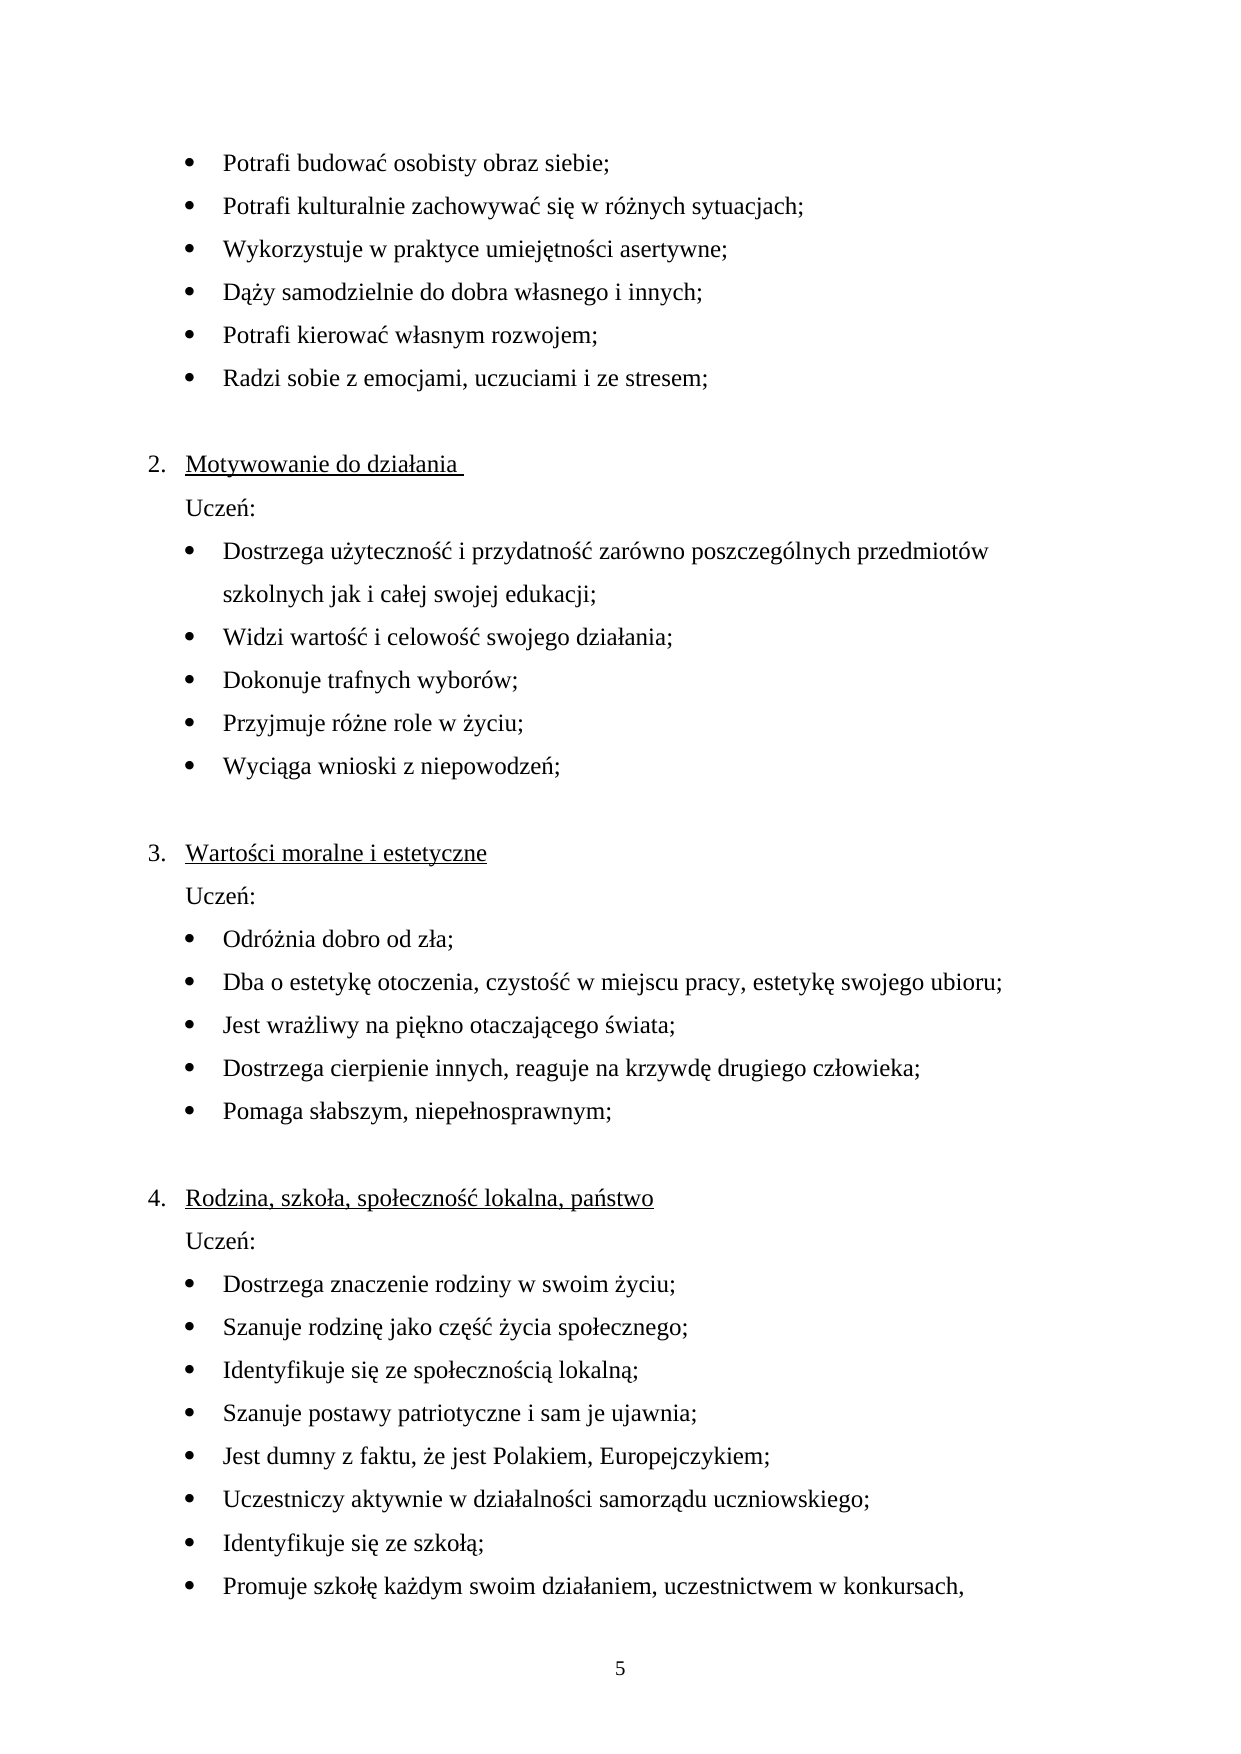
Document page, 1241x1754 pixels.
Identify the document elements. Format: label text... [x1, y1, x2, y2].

list Identyfikuje się ze szkołą; [185, 1528, 1092, 1556]
list Identyfikuje się ze społecznością lokalną; [185, 1355, 1092, 1384]
list Dostrzega użyteczność i przydatność zarówno poszczególnych przedmiotów szkolnych jak i całej swojej edukacji; [185, 536, 1092, 608]
list Wartości moralne i estetyczne [148, 838, 1092, 866]
list Przyjmuje różne role w życiu; [185, 708, 1092, 737]
list Motywowanie do działania [148, 449, 1092, 478]
list Widzi wartość i celowość swojego działania; [185, 622, 1092, 651]
list Jest dumny z faktu, że jest Polakiem, Europejczykiem; [185, 1441, 1092, 1470]
list Odróżnia dobro od zła; [185, 924, 1092, 953]
list Potrafi budować osobisty obraz siebie; [185, 148, 1092, 176]
list Wyciąga wnioski z niepowodzeń; [185, 751, 1092, 780]
list Dba o estetykę otoczenia, czystość w miejscu pracy, estetykę swojego ubioru; [185, 967, 1092, 996]
text Uczeń: [185, 1226, 692, 1254]
list Szanuje postawy patriotyczne i sam je ujawnia; [185, 1398, 1092, 1427]
list Szanuje rodzinę jako część życia społecznego; [185, 1312, 1092, 1341]
list Dokonuje trafnych wyborów; [185, 665, 1092, 694]
list Wykorzystuje w praktyce umiejętności asertywne; [185, 234, 1092, 263]
list Jest wrażliwy na piękno otaczającego świata; [185, 1010, 1092, 1039]
list Rodzina, szkoła, społeczność lokalna, państwo [148, 1183, 1092, 1211]
text Uczeń: [185, 493, 492, 521]
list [185, 1571, 1092, 1599]
list Potrafi kierować własnym rozwojem; [185, 320, 1092, 349]
text Uczeń: [185, 881, 492, 909]
list Potrafi kulturalnie zachowywać się w różnych sytuacjach; [185, 191, 1092, 219]
list Pomaga słabszym, niepełnosprawnym; [185, 1096, 1092, 1125]
list Dostrzega znaczenie rodziny w swoim życiu; [185, 1269, 1092, 1298]
list Dąży samodzielnie do dobra własnego i innych; [185, 277, 1092, 306]
list Dostrzega cierpienie innych, reaguje na krzywdę drugiego człowieka; [185, 1053, 1092, 1082]
list Uczestniczy aktywnie w działalności samorządu uczniowskiego; [185, 1484, 1092, 1513]
list Radzi sobie z emocjami, uczuciami i ze stresem; [185, 363, 1092, 392]
